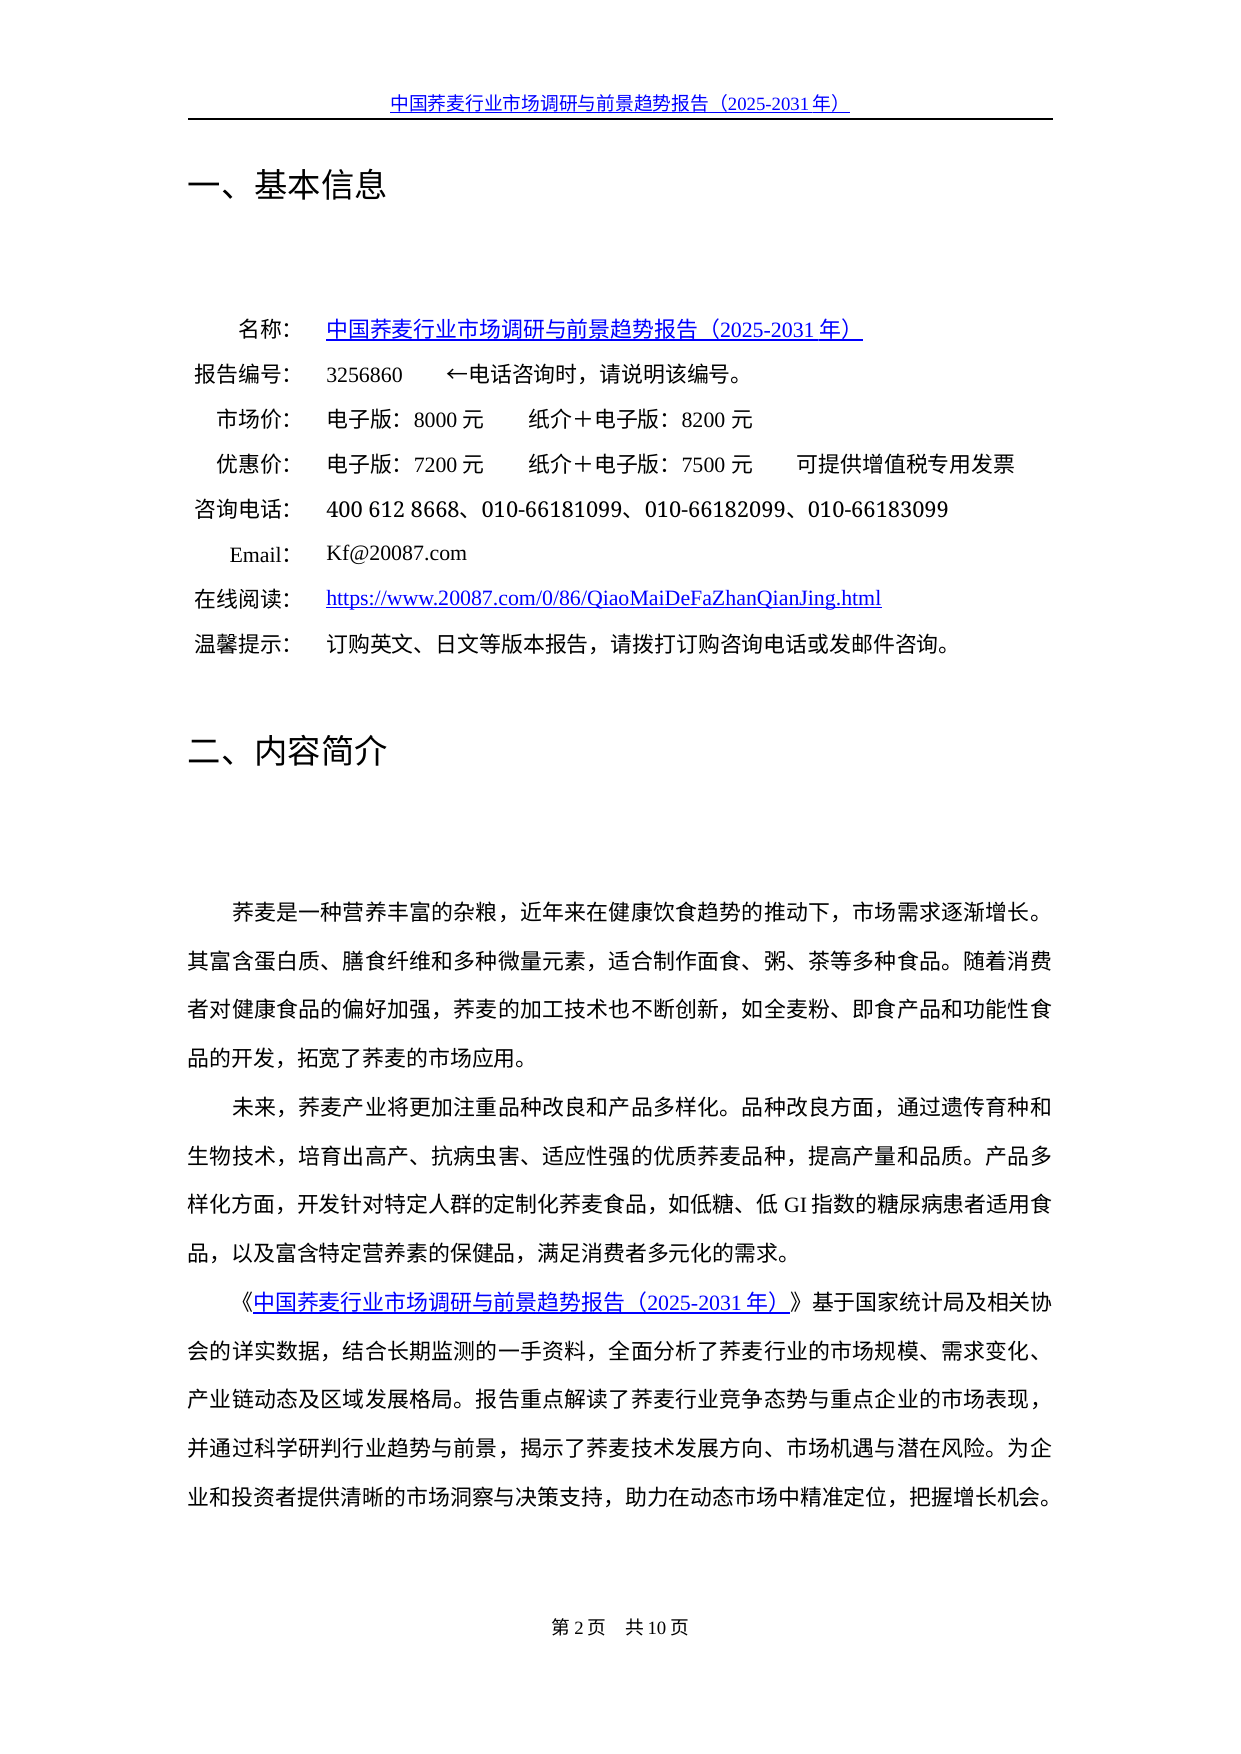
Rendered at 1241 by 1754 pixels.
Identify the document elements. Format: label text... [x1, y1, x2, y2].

table_cell 报告编号： [167, 357, 315, 402]
table_cell Email： [167, 537, 315, 582]
table_header 名称： [167, 312, 315, 357]
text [187, 894, 1053, 1512]
table_cell 电子版：8000 元 纸介＋电子版：8200 元 [315, 402, 1073, 447]
table_cell 订购英文、日文等版本报告，请拨打订购咨询电话或发邮件咨询。 [315, 627, 1073, 672]
title 二、内容简介 [187, 717, 1053, 782]
title 一、基本信息 [187, 150, 1053, 215]
table_cell 市场价： [167, 402, 315, 447]
table_header 中国荞麦行业市场调研与前景趋势报告（2025-2031年） [315, 312, 1073, 357]
table_cell 3256860 ←电话咨询时，请说明该编号。 [315, 357, 1073, 402]
table_cell [315, 582, 1073, 627]
table_cell 温馨提示： [167, 627, 315, 672]
table_cell 优惠价： [167, 447, 315, 492]
table_cell 咨询电话： [167, 492, 315, 537]
table_cell Kf@20087.com [315, 537, 1073, 582]
table_cell 400 612 8668、010-66181099、010-66182099、010-66183099 [315, 492, 1073, 537]
table_cell 在线阅读： [167, 582, 315, 627]
table_cell 电子版：7200 元 纸介＋电子版：7500 元 可提供增值税专用发票 [315, 447, 1073, 492]
